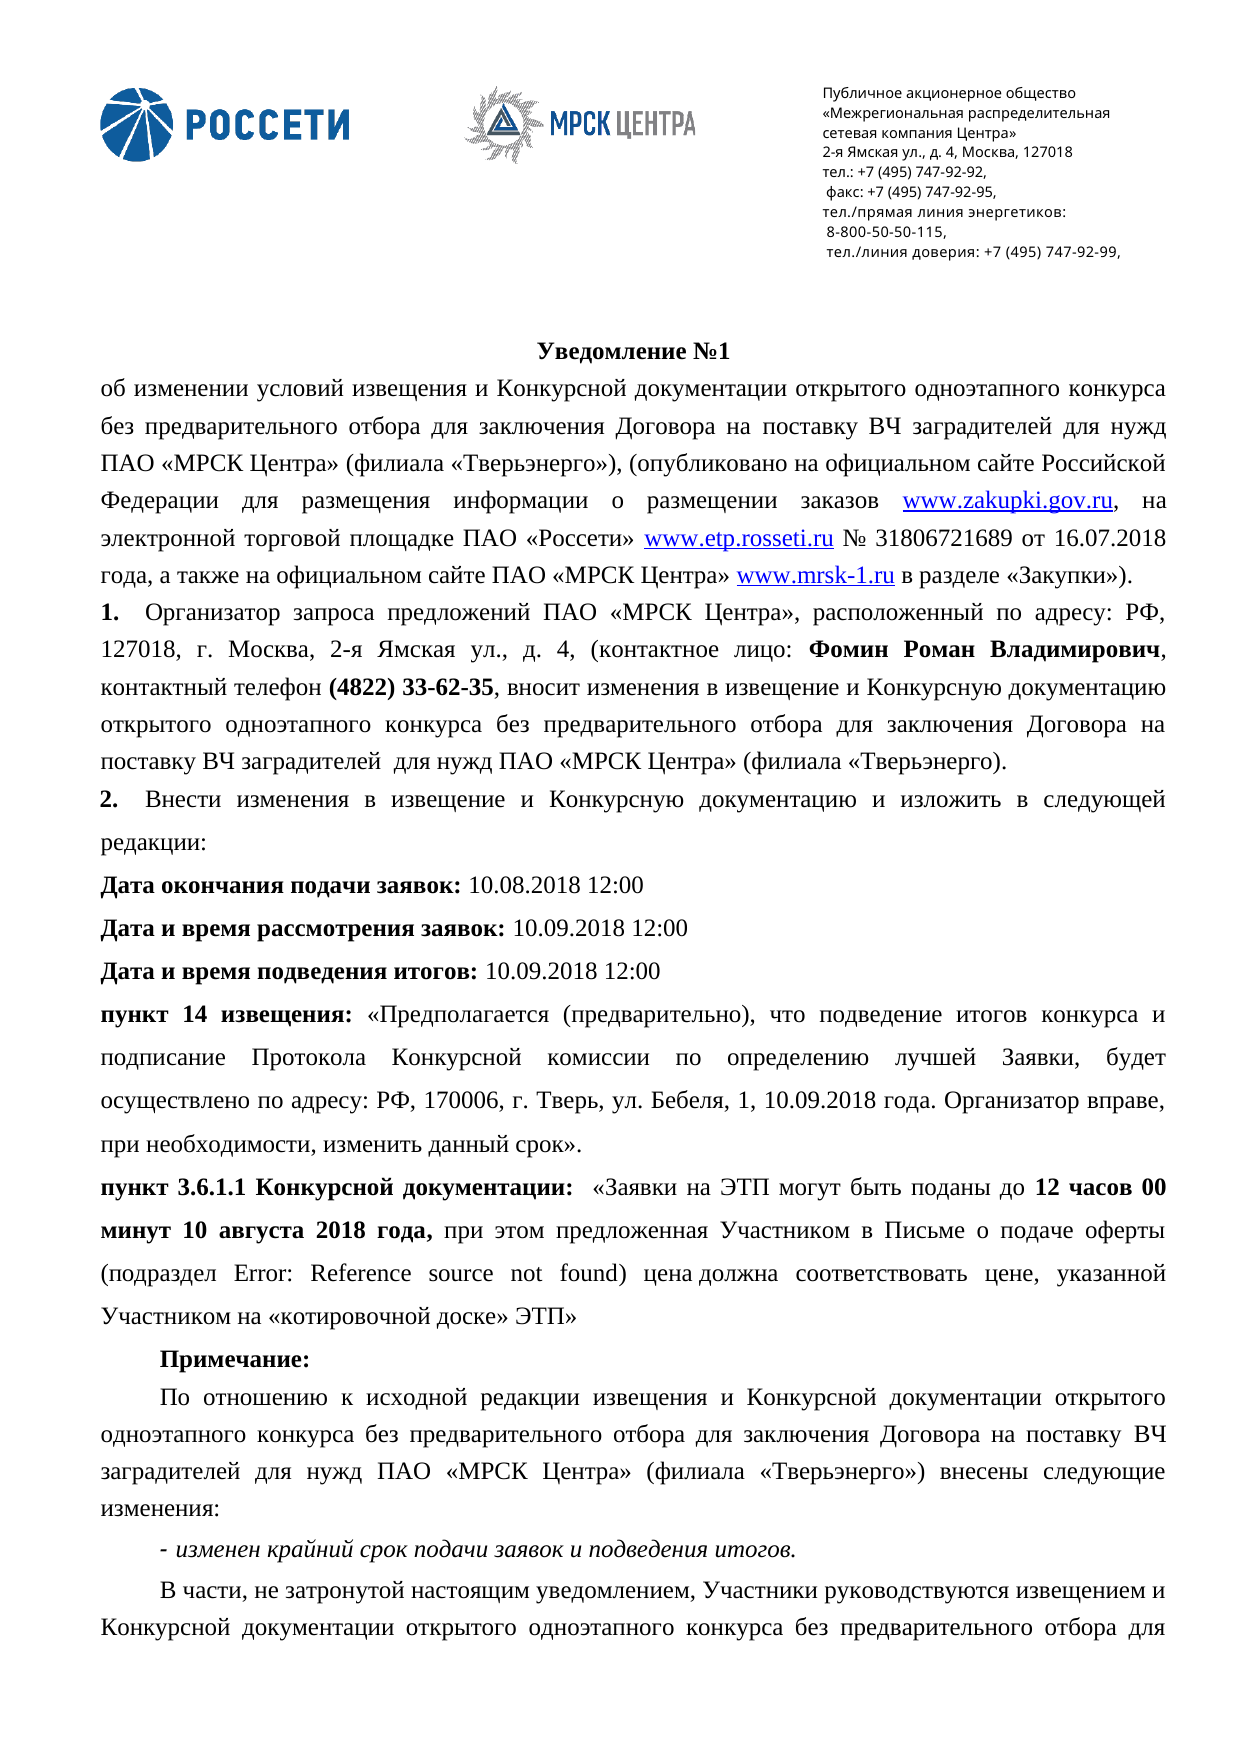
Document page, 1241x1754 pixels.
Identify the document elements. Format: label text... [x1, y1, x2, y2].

list Организатор запроса предложений ПАО «МРСК Центра», расположенный по адресу: РФ, 127018, г. Москва, 2-я Ямская ул., д. 4, (контактное лицо: Фомин Роман Владимирович, контактный телефон (4822) 33-62-35, вносит изменения в извещение и Конкурсную документацию открытого одноэтапного конкурса без предварительного отбора для заключения Договора на поставку ВЧ заградителей для нужд ПАО «МРСК Центра» (филиала «Тверьэнерго). [100, 597, 1167, 775]
list Внести изменения в извещение и Конкурсную документацию и изложить в следующей редакции: [99, 784, 1167, 856]
list Дата и время подведения итогов: 10.09.2018 12:00 [100, 956, 1167, 985]
picture [100, 86, 696, 164]
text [100, 1575, 1167, 1641]
text Уведомление №1 [100, 336, 1167, 365]
text По отношению к исходной редакции извещения и Конкурсной документации открытого одноэтапного конкурса без предварительного отбора для заключения Договора на поставку ВЧ заградителей для нужд ПАО «МРСК Центра» (филиала «Тверьэнерго») внесены следующие изменения: [100, 1382, 1167, 1522]
list изменен крайний срок подачи заявок и подведения итогов. [100, 1531, 1167, 1565]
list Примечание: [100, 1344, 1167, 1373]
list Дата и время рассмотрения заявок: 10.09.2018 12:00 [100, 913, 1167, 942]
list Дата окончания подачи заявок: 10.08.2018 12:00 [100, 870, 1167, 899]
text об изменении условий извещения и Конкурсной документации открытого одноэтапного конкурса без предварительного отбора для заключения Договора на поставку ВЧ заградителей для нужд ПАО «МРСК Центра» (филиала «Тверьэнерго»), (опубликовано на официальном сайте Российской Федерации для размещения информации о размещении заказов www.zakupki.gov.ru, на электронной торговой площадке ПАО «Россети» www.etp.rosseti.ru № 31806721689 от 16.07.2018 года, а также на официальном сайте ПАО «МРСК Центра» www.mrsk-1.ru в разделе «Закупки»). [100, 373, 1167, 589]
list пункт 14 извещения: «Предполагается (предварительно), что подведение итогов конкурса и подписание Протокола Конкурсной комиссии по определению лучшей Заявки, будет осуществлено по адресу: РФ, 170006, г. Тверь, ул. Бебеля, 1, 10.09.2018 года. Организатор вправе, при необходимости, изменить данный срок». [100, 999, 1167, 1157]
